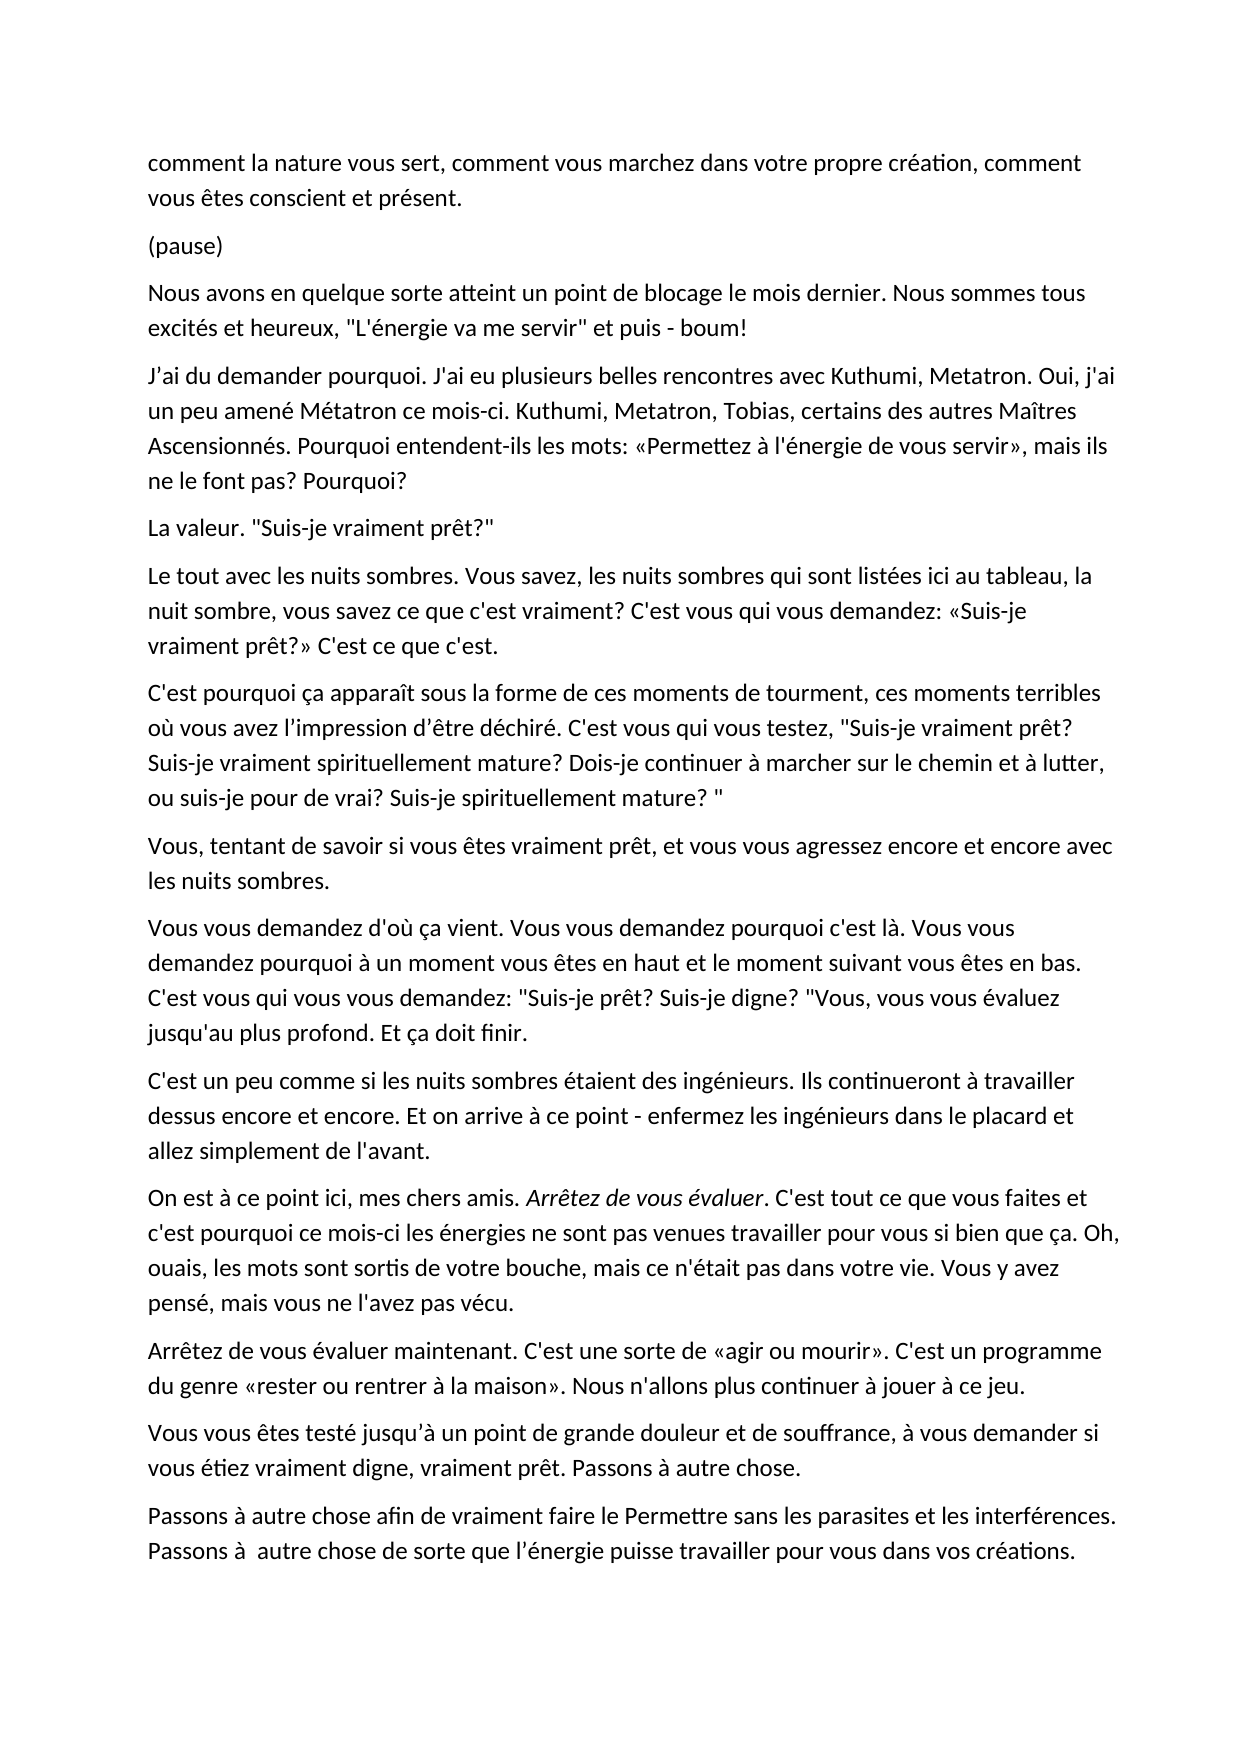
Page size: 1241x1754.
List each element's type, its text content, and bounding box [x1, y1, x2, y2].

text La valeur. "Suis-je vraiment prêt?" [148, 513, 1123, 543]
text Arrêtez de vous évaluer maintenant. C'est une sorte de «agir ou mourir». C'est un programme du genre «rester ou rentrer à la maison». Nous n'allons plus continuer à jouer à ce jeu. [148, 1335, 1123, 1401]
text Passons à autre chose afin de vraiment faire le Permettre sans les parasites et les interférences. Passons à autre chose de sorte que l’énergie puisse travailler pour vous dans vos créations. [148, 1500, 1123, 1566]
text Le tout avec les nuits sombres. Vous savez, les nuits sombres qui sont listées ici au tableau, la nuit sombre, vous savez ce que c'est vraiment? C'est vous qui vous demandez: «Suis-je vraiment prêt?» C'est ce que c'est. [148, 560, 1123, 661]
text J’ai du demander pourquoi. J'ai eu plusieurs belles rencontres avec Kuthumi, Metatron. Oui, j'ai un peu amené Métatron ce mois-ci. Kuthumi, Metatron, Tobias, certains des autres Maîtres Ascensionnés. Pourquoi entendent-ils les mots: «Permettez à l'énergie de vous servir», mais ils ne le font pas? Pourquoi? [148, 360, 1123, 496]
text On est à ce point ici, mes chers amis. Arrêtez de vous évaluer. C'est tout ce que vous faites et c'est pourquoi ce mois-ci les énergies ne sont pas venues travailler pour vous si bien que ça. Oh, ouais, les mots sont sortis de votre bouche, mais ce n'était pas dans votre vie. Vous y avez pensé, mais vous ne l'avez pas vécu. [148, 1183, 1123, 1318]
text C'est pourquoi ça apparaît sous la forme de ces moments de tourment, ces moments terribles où vous avez l’impression d’être déchiré. C'est vous qui vous testez, "Suis-je vraiment prêt? Suis-je vraiment spirituellement mature? Dois-je continuer à marcher sur le chemin et à lutter, ou suis-je pour de vrai? Suis-je spirituellement mature? " [148, 678, 1123, 813]
text Vous vous êtes testé jusqu’à un point de grande douleur et de souffrance, à vous demander si vous étiez vraiment digne, vraiment prêt. Passons à autre chose. [148, 1418, 1123, 1483]
text (pause) [148, 230, 1123, 261]
text C'est un peu comme si les nuits sombres étaient des ingénieurs. Ils continueront à travailler dessus encore et encore. Et on arrive à ce point - enfermez les ingénieurs dans le placard et allez simplement de l'avant. [148, 1065, 1123, 1166]
text Nous avons en quelque sorte atteint un point de blocage le mois dernier. Nous sommes tous excités et heureux, "L'énergie va me servir" et puis - boum! [148, 278, 1123, 343]
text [148, 148, 1123, 213]
text Vous vous demandez d'où ça vient. Vous vous demandez pourquoi c'est là. Vous vous demandez pourquoi à un moment vous êtes en haut et le moment suivant vous êtes en bas. C'est vous qui vous vous demandez: "Suis-je prêt? Suis-je digne? "Vous, vous vous évaluez jusqu'au plus profond. Et ça doit finir. [148, 913, 1123, 1048]
text Vous, tentant de savoir si vous êtes vraiment prêt, et vous vous agressez encore et encore avec les nuits sombres. [148, 830, 1123, 896]
